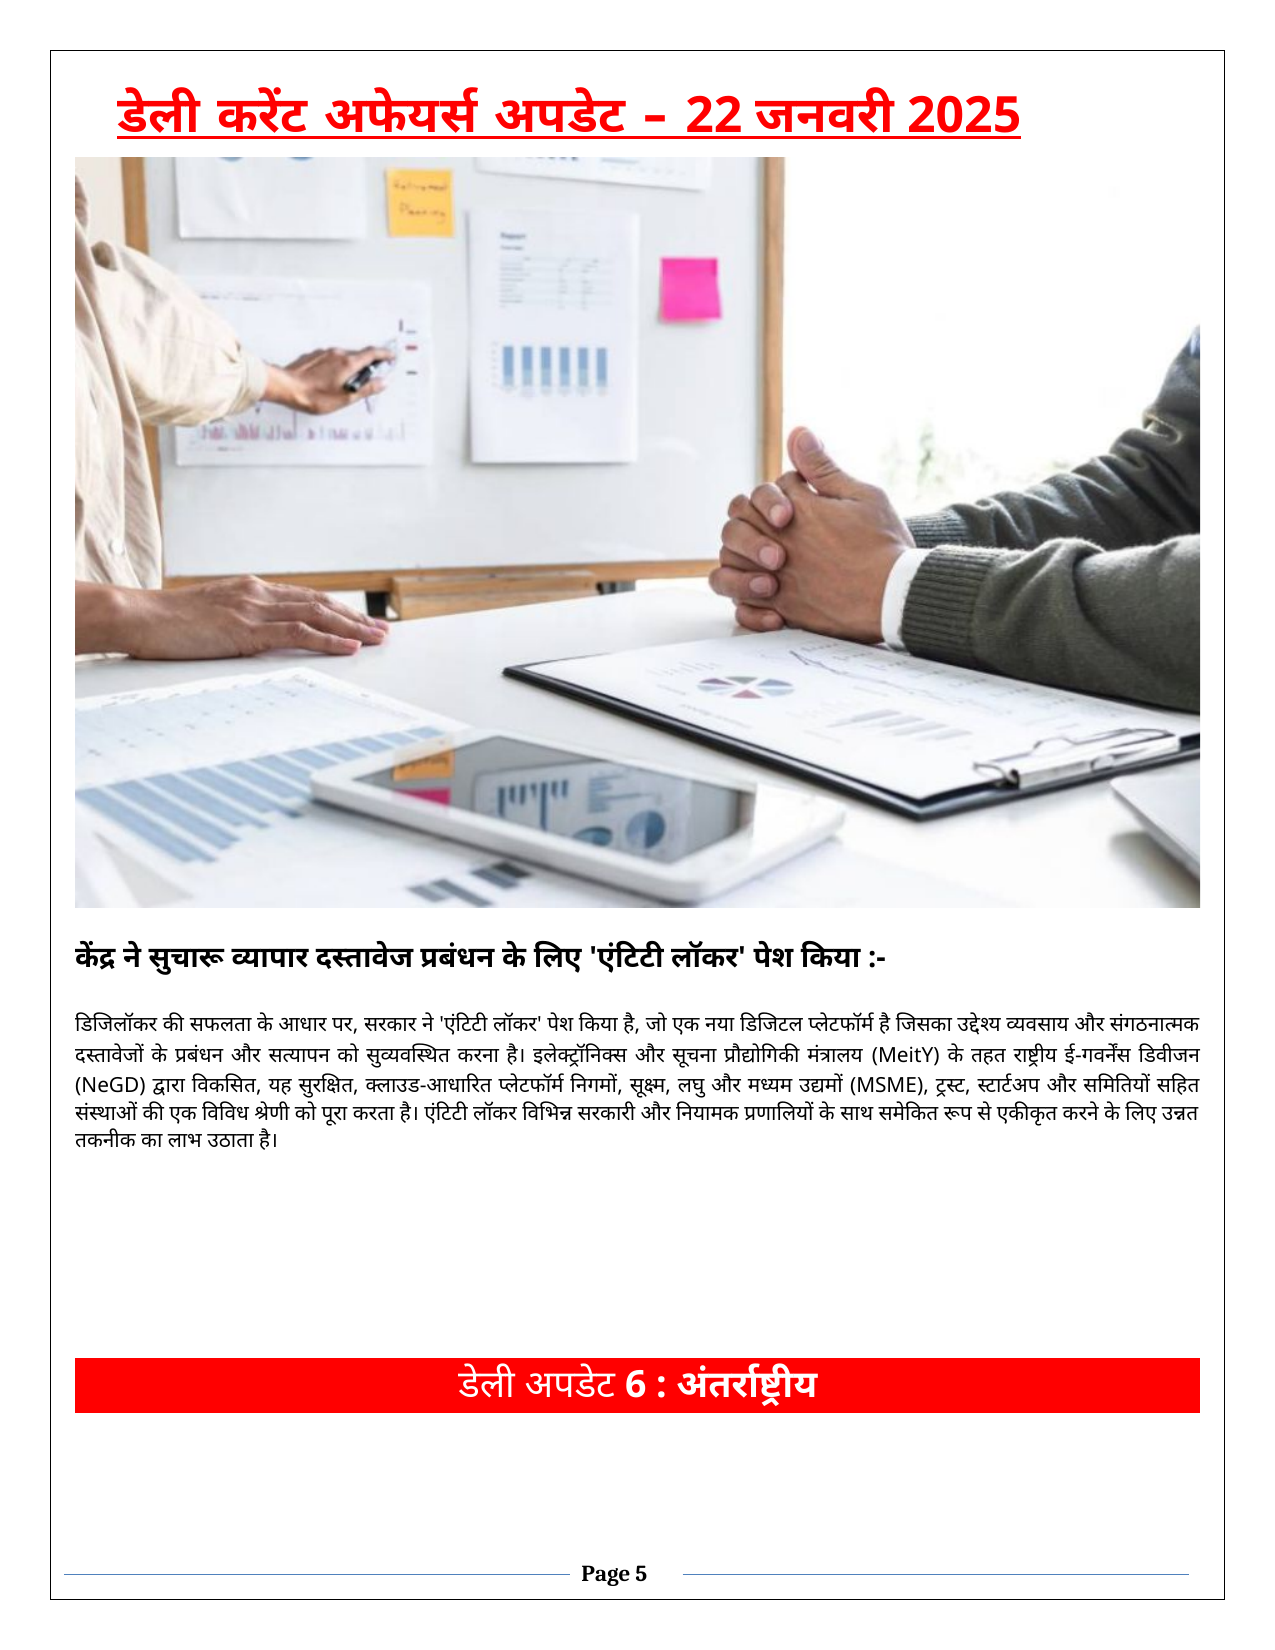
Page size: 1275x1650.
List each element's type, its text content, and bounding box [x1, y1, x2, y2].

text डिजिलॉकर की सफलता के आधार पर, सरकार ने 'एंटिटी लॉकर' पेश किया है, जो एक नया डिजिटल प्लेटफॉर्म है जिसका उद्देश्य व्यवसाय और संगठनात्मक दस्तावेजों के प्रबंधन और सत्यापन को सुव्यवस्थित करना है। इलेक्ट्रॉनिक्स और सूचना प्रौद्योगिकी मंत्रालय (MeitY) के तहत राष्ट्रीय ई-गवर्नेंस डिवीजन (NeGD) द्वारा विकसित, यह सुरक्षित, क्लाउड-आधारित प्लेटफॉर्म निगमों, सूक्ष्म, लघु और मध्यम उद्यमों (MSME), ट्रस्ट, स्टार्टअप और समितियों सहित संस्थाओं की एक विविध श्रेणी को पूरा करता है। एंटिटी लॉकर विभिन्न सरकारी और नियामक प्रणालियों के साथ समेकित रूप से एकीकृत करने के लिए उन्नत तकनीक का लाभ उठाता है। [75, 1009, 1200, 1156]
text केंद्र ने सुचारू व्यापार दस्तावेज प्रबंधन के लिए 'एंटिटी लॉकर' पेश किया :- [75, 937, 1200, 980]
text डेली अपडेट 6 : अंतर्राष्ट्रीय [75, 1358, 1200, 1413]
picture [75, 157, 1200, 908]
